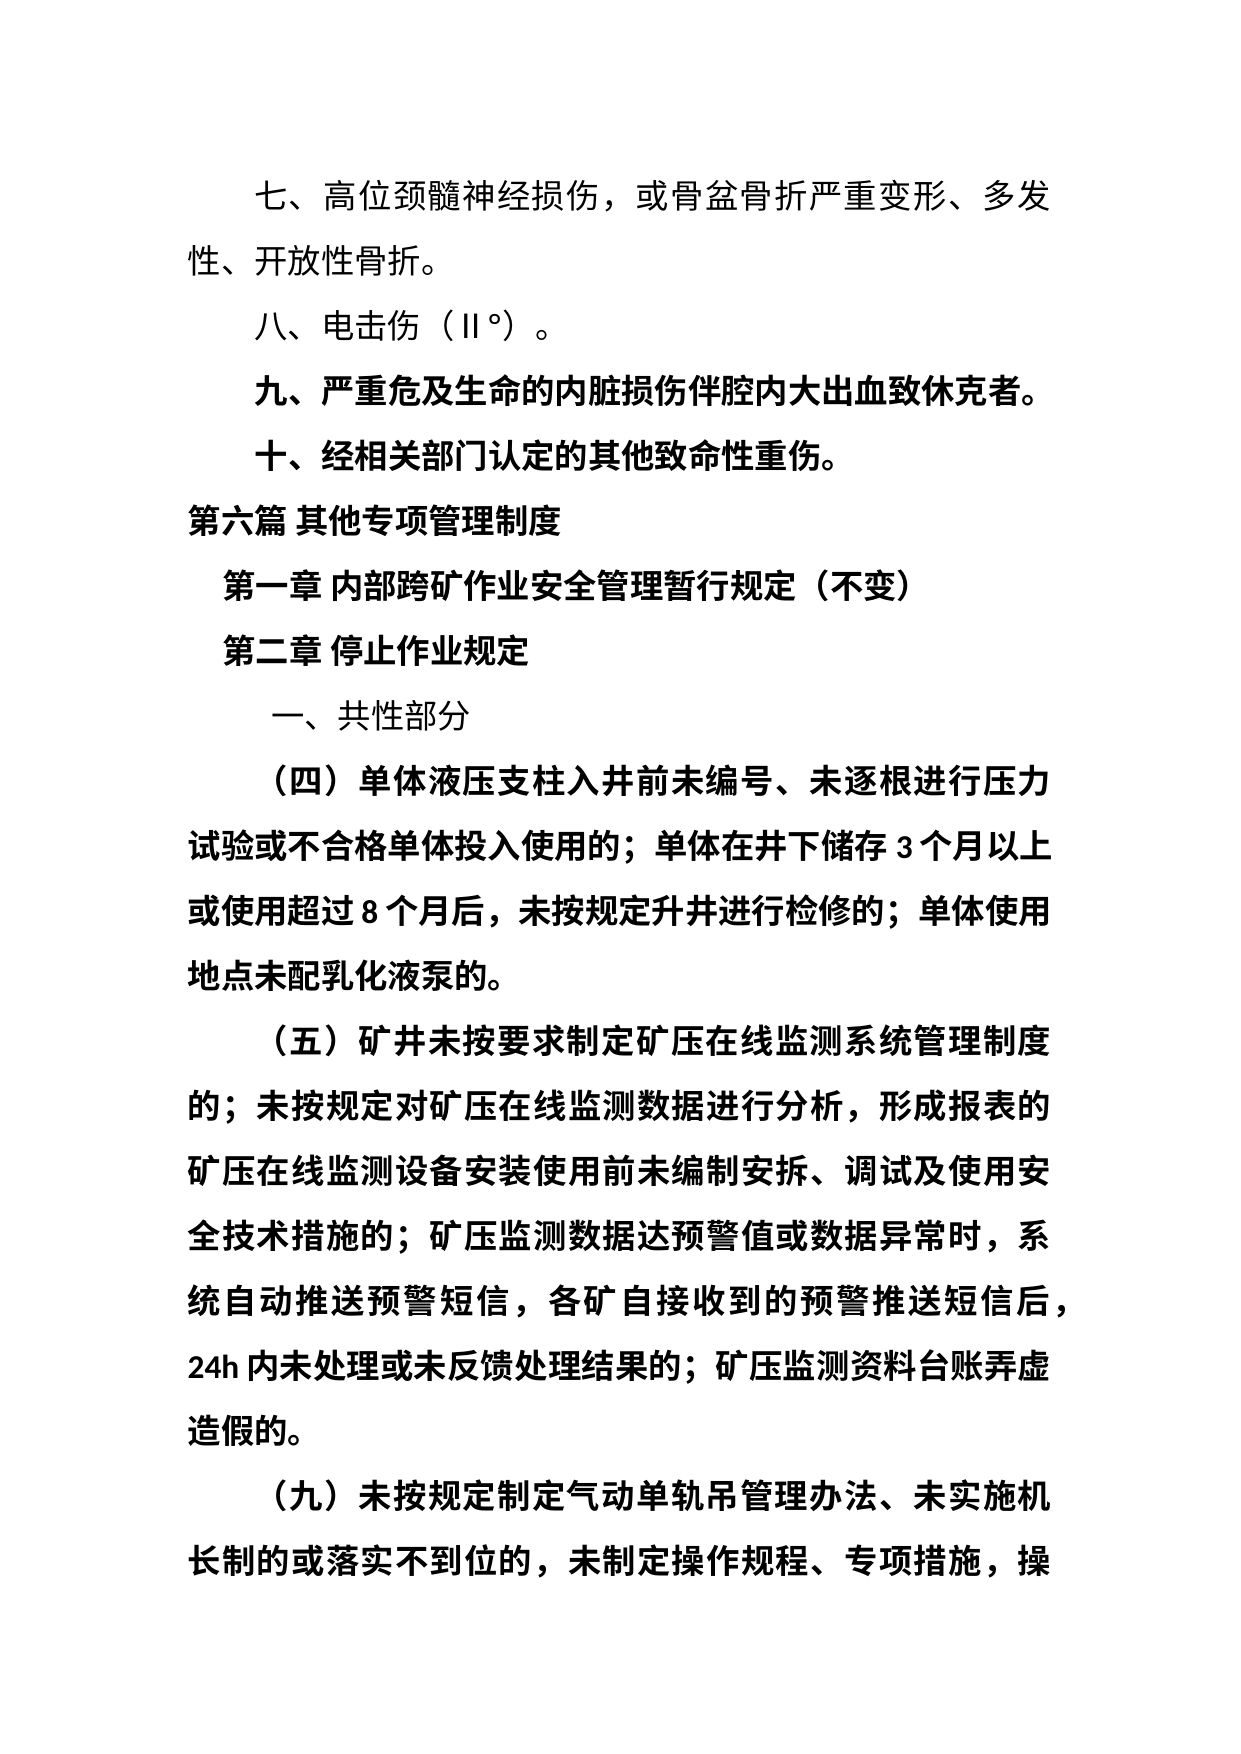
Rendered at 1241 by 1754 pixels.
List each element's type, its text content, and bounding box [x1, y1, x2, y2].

text 九、严重危及生命的内脏损伤伴腔内大出血致休克者。 [187, 357, 1053, 422]
text 八、电击伤（Ⅱ°）。 [187, 292, 1053, 357]
text 七、高位颈髓神经损伤，或骨盆骨折严重变形、多发性、开放性骨折。 [187, 162, 1053, 292]
text 一、共性部分 [187, 682, 1053, 747]
text （四）单体液压支柱入井前未编号、未逐根进行压力试验或不合格单体投入使用的；单体在井下储存3个月以上或使用超过8个月后，未按规定升井进行检修的；单体使用地点未配乳化液泵的。 [187, 747, 1053, 1007]
text 第二章 停止作业规定 [187, 617, 1053, 682]
text 第一章 内部跨矿作业安全管理暂行规定（不变） [187, 552, 1053, 617]
text 十、经相关部门认定的其他致命性重伤。 [187, 422, 1053, 487]
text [187, 1462, 1053, 1592]
text 第六篇 其他专项管理制度 [187, 487, 1053, 552]
text （五）矿井未按要求制定矿压在线监测系统管理制度的；未按规定对矿压在线监测数据进行分析，形成报表的；矿压在线监测设备安装使用前未编制安拆、调试及使用安全技术措施的；矿压监测数据达预警值或数据异常时，系统自动推送预警短信，各矿自接收到的预警推送短信后，24h内未处理或未反馈处理结果的；矿压监测资料台账弄虚造假的。 [187, 1007, 1053, 1462]
